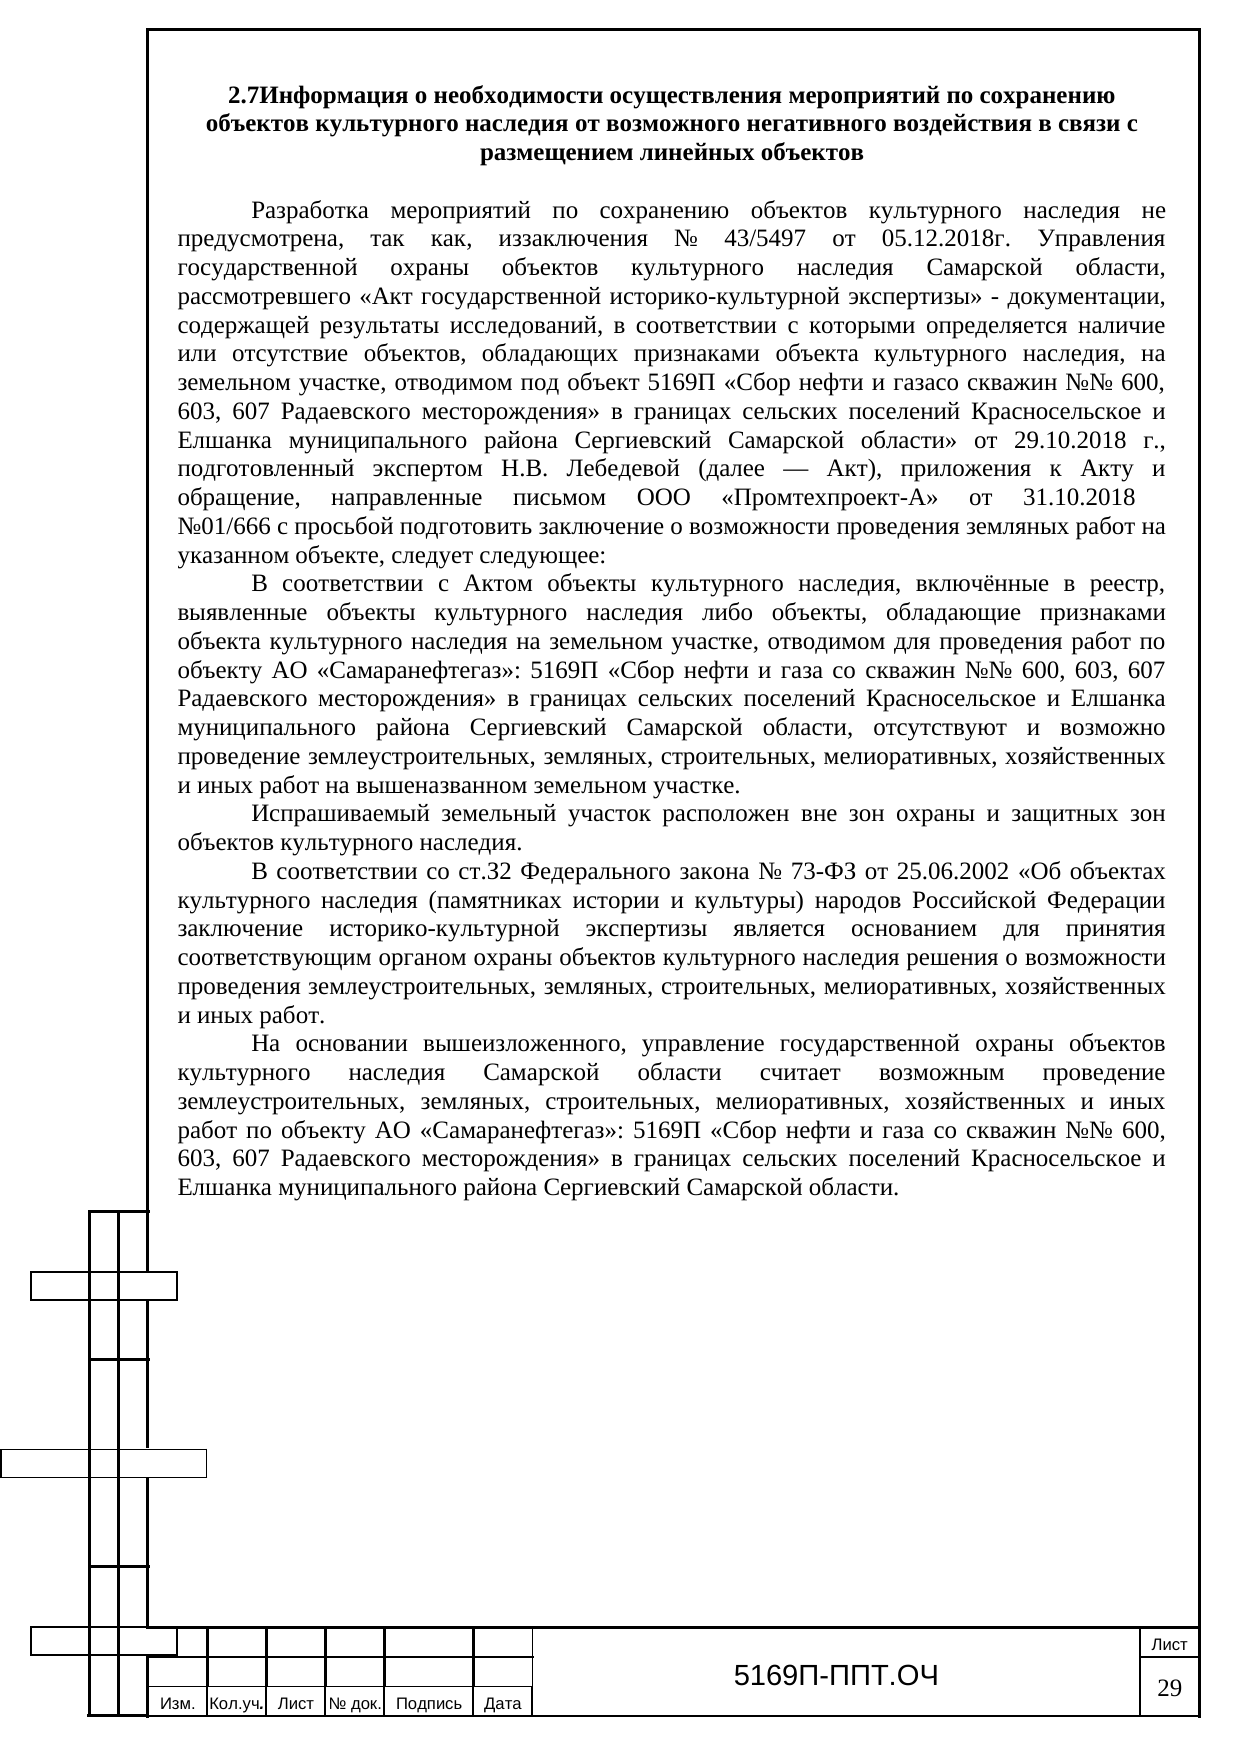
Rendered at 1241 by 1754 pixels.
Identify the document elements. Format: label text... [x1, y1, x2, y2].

text Разработка мероприятий по сохранению объектов культурного наследия не предусмотрена, так как, иззаключения № 43/5497 от 05.12.2018г. Управления государственной охраны объектов культурного наследия Самарской области, рассмотревшего «Акт государственной историко-культурной экспертизы» - документации, содержащей результаты исследований, в соответствии с которыми определяется наличие или отсутствие объектов, обладающих признаками объекта культурного наследия, на земельном участке, отводимом под объект 5169П «Сбор нефти и газасо скважин №№ 600, 603, 607 Радаевского месторождения» в границах сельских поселений Красносельское и Елшанка муниципального района Сергиевский Самарской области» от 29.10.2018 г., подготовленный экспертом Н.В. Лебедевой (далее — Акт), приложения к Акту и обращение, направленные письмом ООО «Промтехпроект-А» от 31.10.2018 №01/666 с просьбой подготовить заключение о возможности проведения земляных работ на указанном объекте, следует следующее: [177, 195, 1167, 568]
text На основании вышеизложенного, управление государственной охраны объектов культурного наследия Самарской области считает возможным проведение землеустроительных, земляных, строительных, мелиоративных, хозяйственных и иных работ по объекту АО «Самаранефтегаз»: 5169П «Сбор нефти и газа со скважин №№ 600, 603, 607 Радаевского месторождения» в границах сельских поселений Красносельское и Елшанка муниципального района Сергиевский Самарской области. [177, 1028, 1167, 1201]
text Испрашиваемый земельный участок расположен вне зон охраны и защитных зон объектов культурного наследия. [177, 798, 1167, 856]
text В соответствии со ст.З2 Федерального закона № 73-ФЗ от 25.06.2002 «Об объектах культурного наследия (памятниках истории и культуры) народов Российской Федерации заключение историко-культурной экспертизы является основанием для принятия соответствующим органом охраны объектов культурного наследия решения о возможности проведения землеустроительных, земляных, строительных, мелиоративных, хозяйственных и иных работ. [177, 856, 1167, 1028]
text 2.7Информация о необходимости осуществления мероприятий по сохранению объектов культурного наследия от возможного негативного воздействия в связи с размещением линейных объектов [177, 80, 1167, 166]
text В соответствии с Актом объекты культурного наследия, включённые в реестр, выявленные объекты культурного наследия либо объекты, обладающие признаками объекта культурного наследия на земельном участке, отводимом для проведения работ по объекту АО «Самаранефтегаз»: 5169П «Сбор нефти и газа со скважин №№ 600, 603, 607 Радаевского месторождения» в границах сельских поселений Красносельское и Елшанка муниципального района Сергиевский Самарской области, отсутствуют и возможно проведение землеустроительных, земляных, строительных, мелиоративных, хозяйственных и иных работ на вышеназванном земельном участке. [177, 568, 1167, 798]
